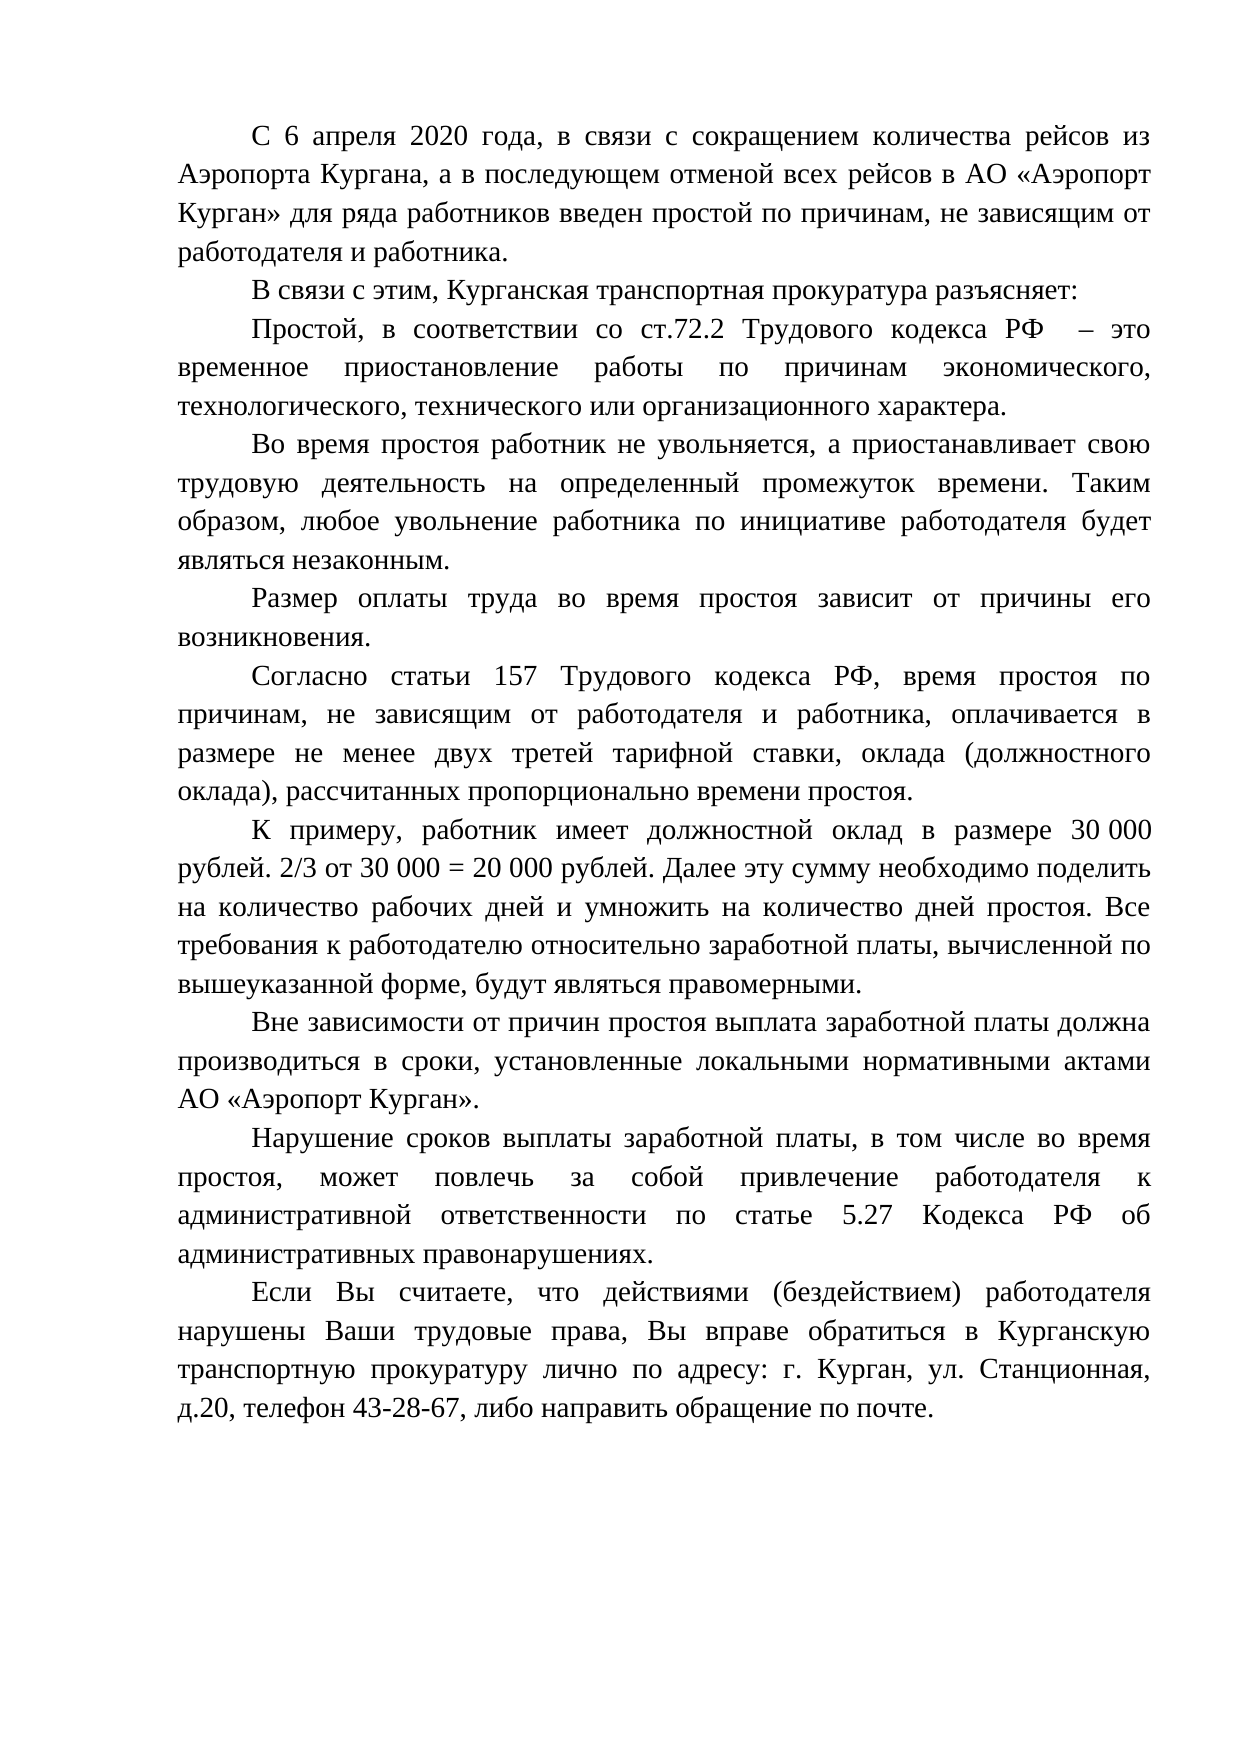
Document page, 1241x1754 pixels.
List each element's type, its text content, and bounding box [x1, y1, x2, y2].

text В связи с этим, Курганская транспортная прокуратура разъясняет: [177, 272, 1152, 306]
text Во время простоя работник не увольняется, а приостанавливает свою трудовую деятельность на определенный промежуток времени. Таким образом, любое увольнение работника по инициативе работодателя будет являться незаконным. [177, 426, 1152, 576]
text Нарушение сроков выплаты заработной платы, в том числе во время простоя, может повлечь за собой привлечение работодателя к административной ответственности по статье 5.27 Кодекса РФ об административных правонарушениях. [177, 1120, 1152, 1269]
text Размер оплаты труда во время простоя зависит от причины его возникновения. [177, 581, 1152, 653]
text Вне зависимости от причин простоя выплата заработной платы должна производиться в сроки, установленные локальными нормативными актами АО «Аэропорт Курган». [177, 1004, 1152, 1115]
text Если Вы считаете, что действиями (бездействием) работодателя нарушены Ваши трудовые права, Вы вправе обратиться в Курганскую транспортную прокуратуру лично по адресу: г. Курган, ул. Станционная, д.20, телефон 43-28-67, либо направить обращение по почте. [177, 1274, 1152, 1423]
text Простой, в соответствии со ст.72.2 Трудового кодекса РФ – это временное приостановление работы по причинам экономического, технологического, технического или организационного характера. [177, 311, 1152, 421]
text С 6 апреля 2020 года, в связи с сокращением количества рейсов из Аэропорта Кургана, а в последующем отменой всех рейсов в АО «Аэропорт Курган» для ряда работников введен простой по причинам, не зависящим от работодателя и работника. [177, 118, 1152, 267]
text К примеру, работник имеет должностной оклад в размере 30 000 рублей. 2/3 от 30 000 = 20 000 рублей. Далее эту сумму необходимо поделить на количество рабочих дней и умножить на количество дней простоя. Все требования к работодателю относительно заработной платы, вычисленной по вышеуказанной форме, будут являться правомерными. [177, 812, 1152, 999]
text Согласно статьи 157 Трудового кодекса РФ, время простоя по причинам, не зависящим от работодателя и работника, оплачивается в размере не менее двух третей тарифной ставки, оклада (должностного оклада), рассчитанных пропорционально времени простоя. [177, 658, 1152, 807]
